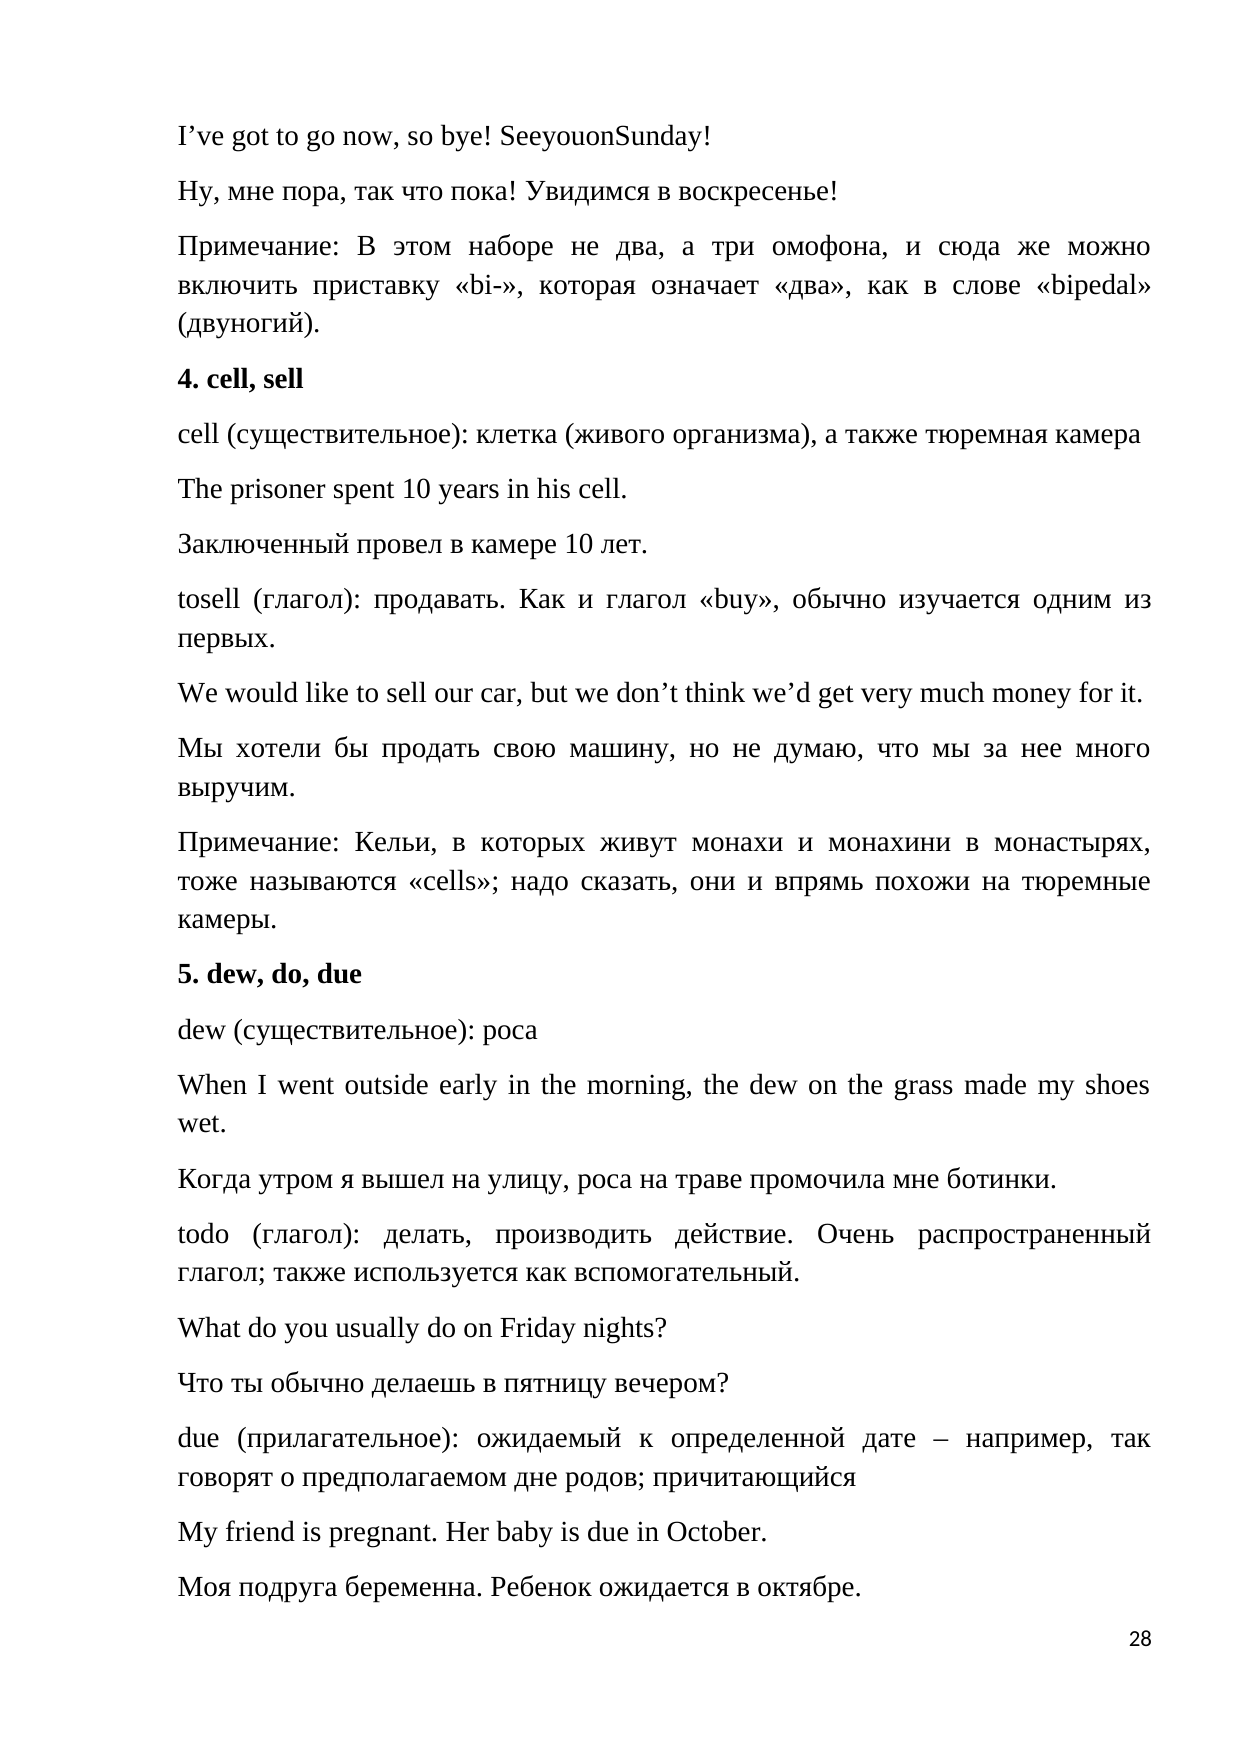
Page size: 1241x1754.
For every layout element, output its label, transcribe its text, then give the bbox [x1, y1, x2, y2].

text Заключенный провел в камере 10 лет. [177, 526, 1152, 560]
text What do you usually do on Friday nights? [177, 1310, 1152, 1343]
text dew (существительное): роса [177, 1012, 1152, 1045]
text Примечание: Кельи, в которых живут монахи и монахини в монастырях, тоже называются «cells»; надо сказать, они и впрямь похожи на тюремные камеры. [177, 824, 1152, 935]
text Примечание: В этом наборе не два, а три омофона, и сюда же можно включить приставку «bi-», которая означает «два», как в слове «bipedal» (двуногий). [177, 228, 1152, 339]
text 5. dew, do, due [177, 957, 1152, 990]
text Мы хотели бы продать свою машину, но не думаю, что мы за нее много выручим. [177, 731, 1152, 803]
text cell (существительное): клетка (живого организма), а также тюремная камера [177, 416, 1152, 449]
text todo (глагол): делать, производить действие. Очень распространенный глагол; также используется как вспомогательный. [177, 1216, 1152, 1288]
text The prisoner spent 10 years in his cell. [177, 471, 1152, 505]
text Что ты обычно делаешь в пятницу вечером? [177, 1365, 1152, 1398]
text 4. cell, sell [177, 361, 1152, 394]
text tosell (глагол): продавать. Как и глагол «buy», обычно изучается одним из первых. [177, 582, 1152, 654]
text Моя подруга беременна. Ребенок ожидается в октябре. [177, 1569, 1152, 1603]
text Когда утром я вышел на улицу, роса на траве промочила мне ботинки. [177, 1161, 1152, 1194]
text We would like to sell our car, but we don’t think we’d get very much money for it. [177, 675, 1152, 709]
text My friend is pregnant. Her baby is due in October. [177, 1514, 1152, 1547]
text due (прилагательное): ожидаемый к определенной дате – например, так говорят о предполагаемом дне родов; причитающийся [177, 1420, 1152, 1492]
text I’ve got to go now, so bye! SeeyouonSunday! [177, 118, 1152, 152]
text Ну, мне пора, так что пока! Увидимся в воскресенье! [177, 173, 1152, 207]
text When I went outside early in the morning, the dew on the grass made my shoes wet. [177, 1067, 1152, 1139]
